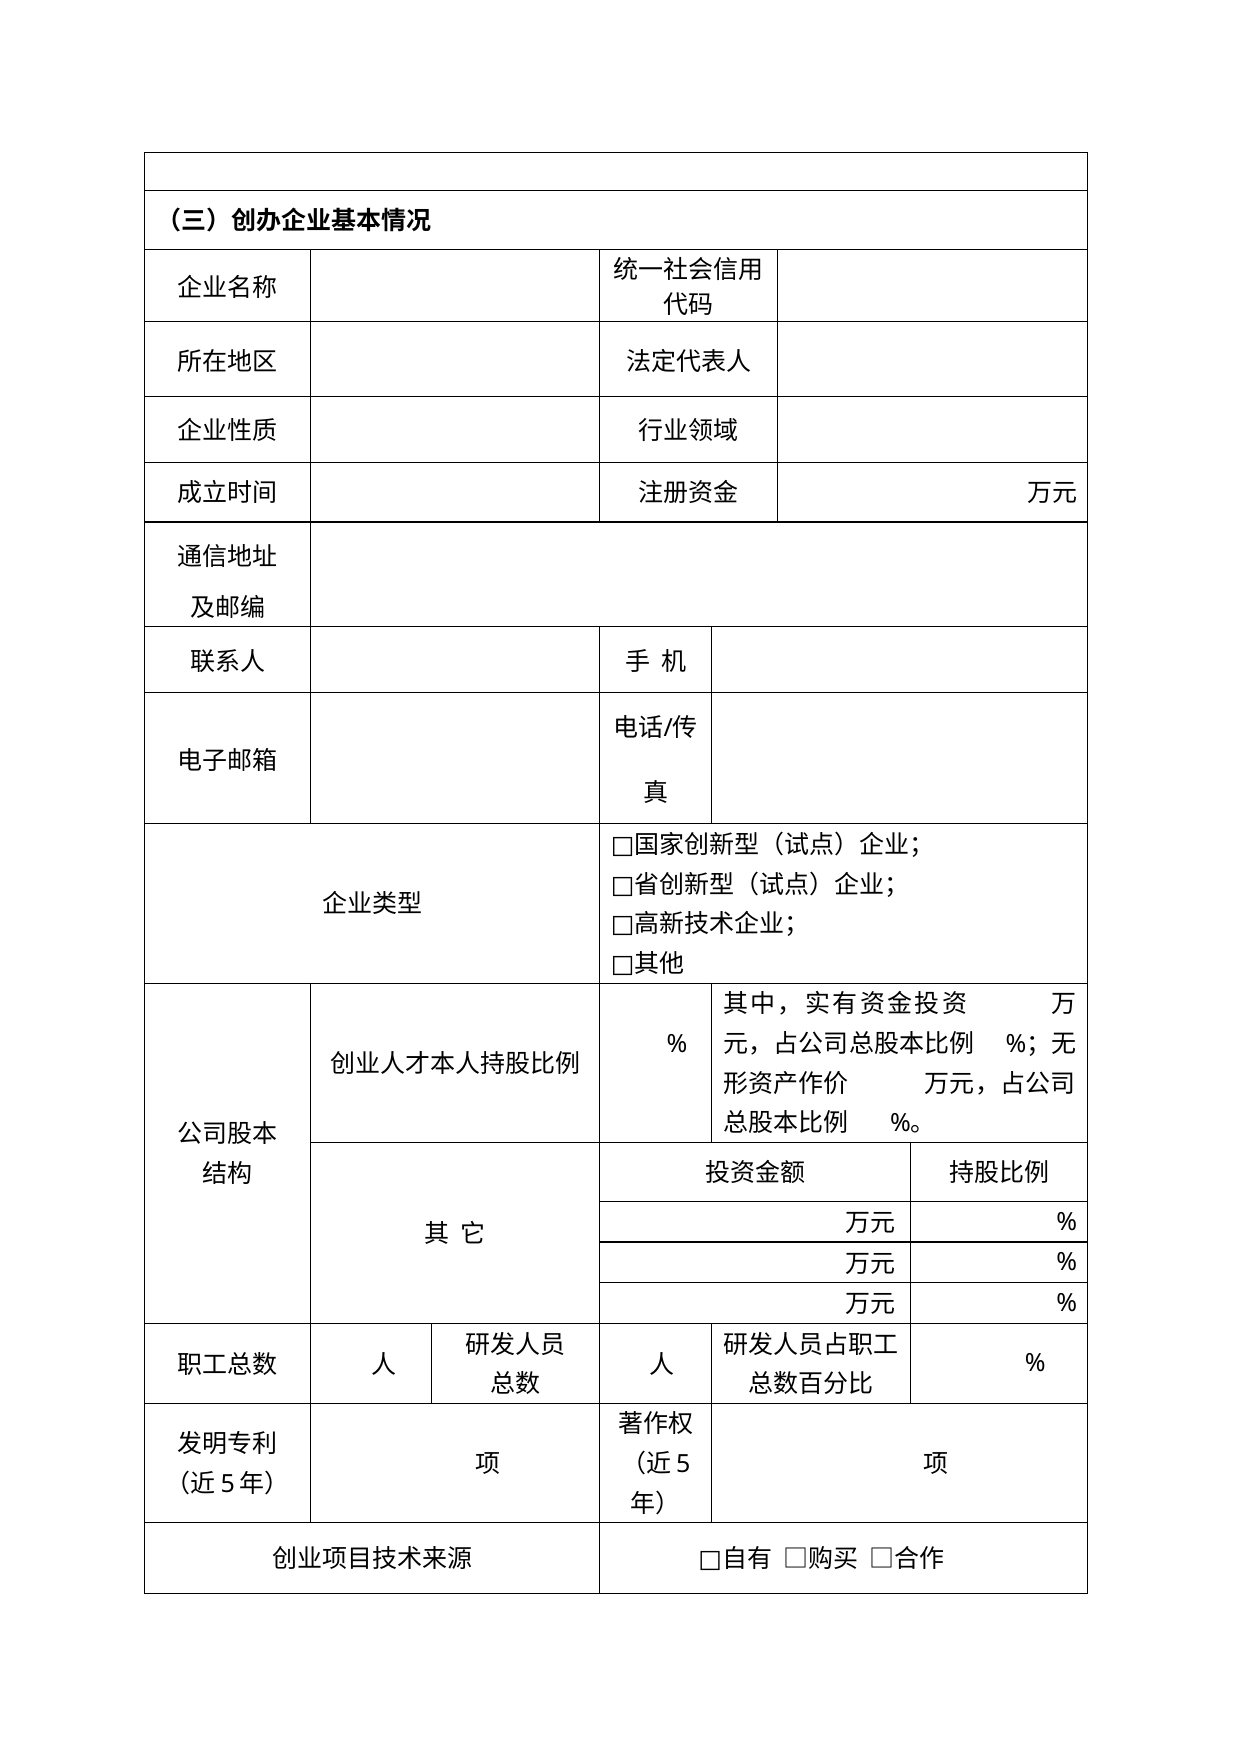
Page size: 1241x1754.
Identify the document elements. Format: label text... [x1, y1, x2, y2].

table_cell 统一社会信用 代码 [600, 250, 777, 321]
table_cell [311, 693, 599, 823]
table_cell [311, 397, 599, 462]
table_cell [311, 250, 599, 321]
table_cell [311, 627, 599, 692]
table_cell □国家创新型（试点）企业； □省创新型（试点）企业； □高新技术企业； □其他 [600, 824, 1087, 982]
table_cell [145, 153, 1087, 190]
table_cell 持股比例 [911, 1143, 1087, 1201]
table_cell 人 [311, 1324, 431, 1403]
table_cell （三）创办企业基本情况 [145, 191, 1087, 249]
table_cell 万元 [600, 1283, 910, 1323]
table_cell 创业项目技术来源 [145, 1523, 599, 1593]
table_cell 法定代表人 [600, 322, 777, 396]
table_cell 注册资金 [600, 463, 777, 521]
table_cell 职工总数 [145, 1324, 310, 1403]
table_cell 发明专利 （近5年） [145, 1404, 310, 1522]
table_cell 创业人才本人持股比例 [311, 984, 599, 1142]
table_cell 万元 [600, 1243, 910, 1282]
table_cell 通信地址 及邮编 [145, 523, 310, 626]
table_cell 电子邮箱 [145, 693, 310, 823]
table_cell 项 [311, 1404, 599, 1522]
table_cell 企业类型 [145, 824, 599, 982]
table_cell 电话/传真 [600, 693, 711, 823]
table_cell 联系人 [145, 627, 310, 692]
table_cell 项 [712, 1404, 1087, 1522]
table_cell 企业性质 [145, 397, 310, 462]
table_cell [712, 627, 1087, 692]
table_cell [311, 322, 599, 396]
table_cell 万元 [600, 1202, 910, 1241]
table_cell 公司股本 结构 [145, 984, 310, 1323]
table_cell 所在地区 [145, 322, 310, 396]
table_cell [778, 322, 1087, 396]
table_cell 企业名称 [145, 250, 310, 321]
table_cell % [600, 984, 711, 1142]
table_cell 著作权 （近5年） [600, 1404, 711, 1522]
table_cell 研发人员占职工总数百分比 [712, 1324, 910, 1403]
table_cell % [911, 1283, 1087, 1323]
table_cell [311, 463, 599, 521]
table_cell % [911, 1243, 1087, 1282]
table_cell 成立时间 [145, 463, 310, 521]
table_cell 人 [600, 1324, 711, 1403]
table_cell % [911, 1202, 1087, 1241]
table_cell [311, 523, 1087, 626]
table_cell 投资金额 [600, 1143, 910, 1201]
table_cell [712, 693, 1087, 823]
table_cell 其 它 [311, 1143, 599, 1323]
table_cell [778, 250, 1087, 321]
table_cell 行业领域 [600, 397, 777, 462]
table_cell □自有 □购买 □合作 [600, 1523, 1087, 1593]
table_cell [778, 397, 1087, 462]
table_cell 研发人员 总数 [432, 1324, 599, 1403]
table_cell 其中，实有资金投资 万元，占公司总股本比例 %；无形资产作价 万元，占公司总股本比例 %。 [712, 984, 1087, 1142]
table_cell 手 机 [600, 627, 711, 692]
table_cell 万元 [778, 463, 1087, 521]
table_cell % [911, 1324, 1087, 1403]
